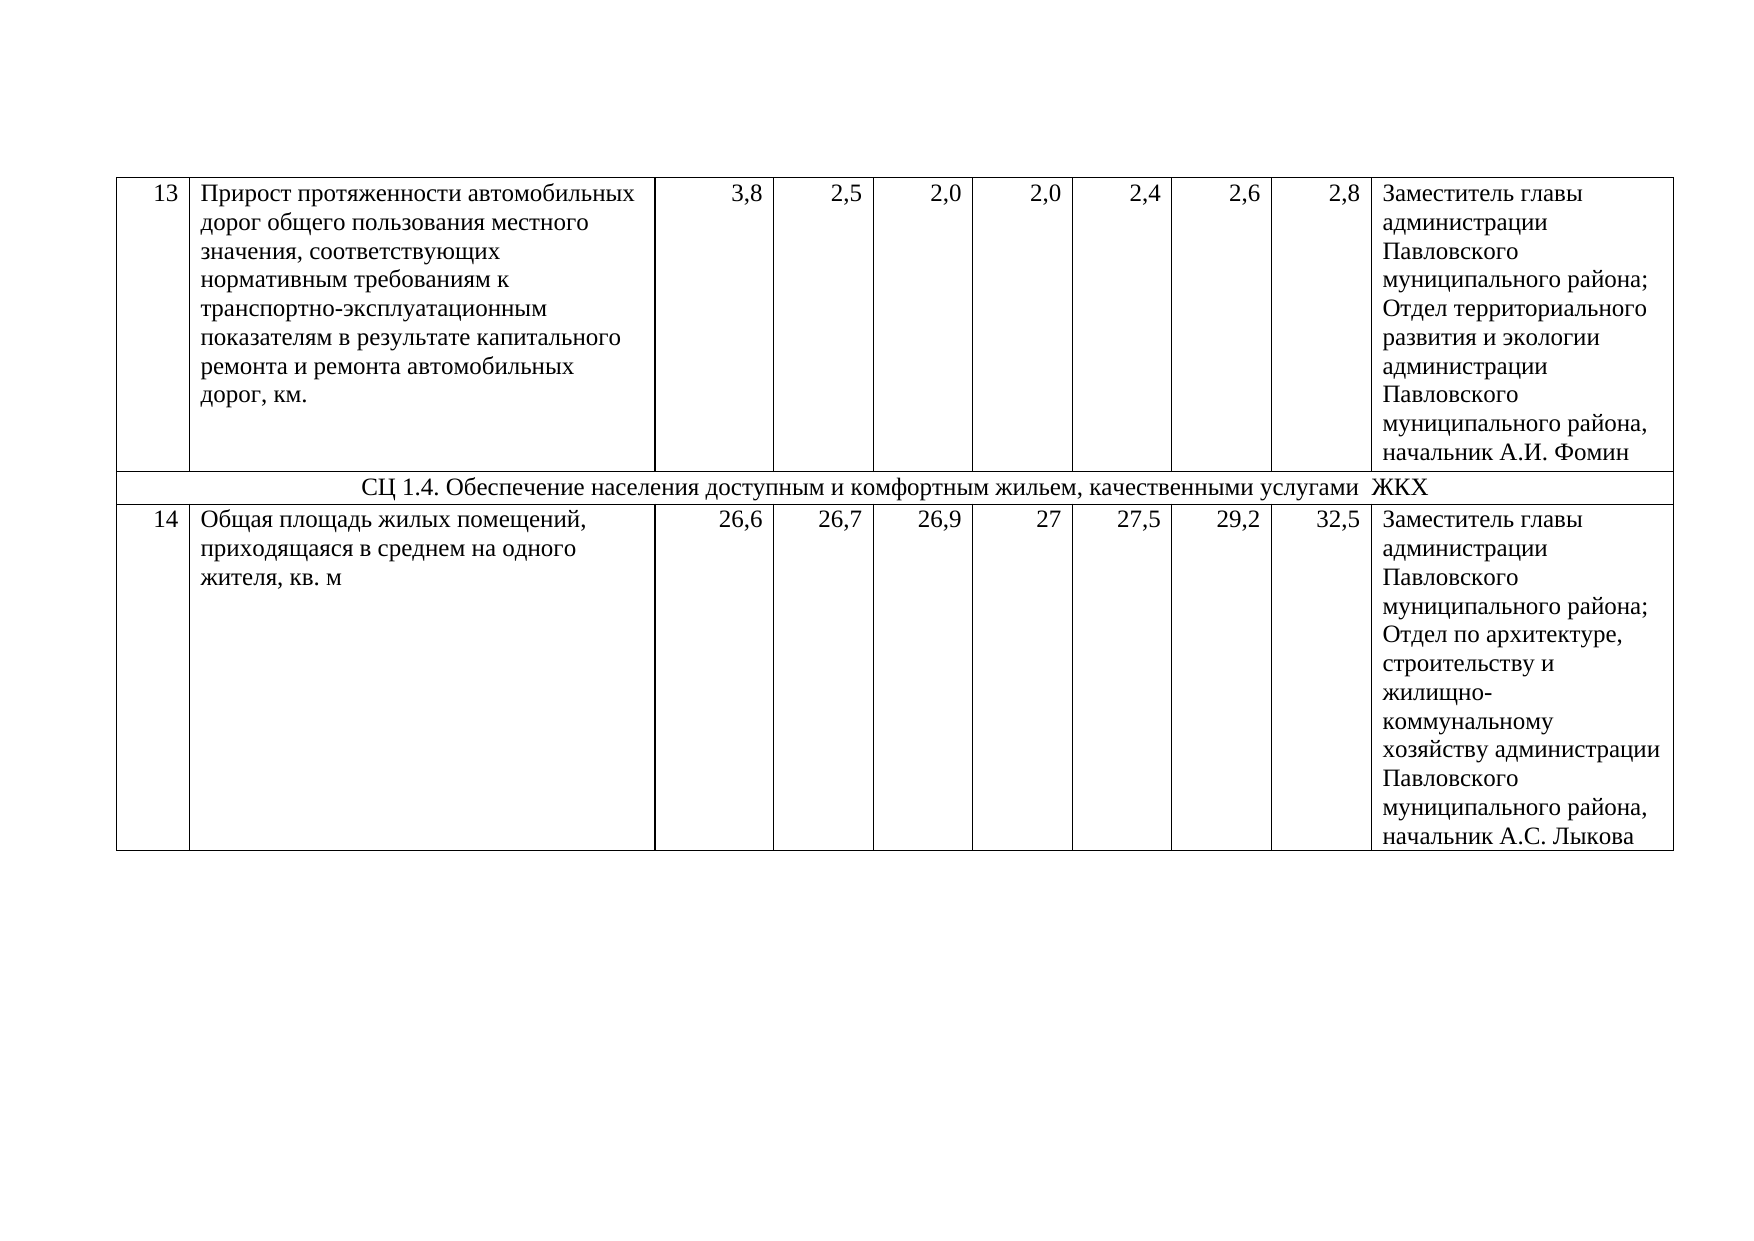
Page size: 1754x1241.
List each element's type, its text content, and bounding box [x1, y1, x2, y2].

table_cell Заместитель главы администрации Павловского муниципального района; Отдел по архитектуре, строительству и жилищно-коммунальному хозяйству администрации Павловского муниципального района, начальник А.С. Лыкова [1372, 505, 1673, 849]
table_cell 2,6 [1172, 178, 1271, 471]
table_cell 29,2 [1172, 505, 1271, 849]
table_cell 27,5 [1073, 505, 1171, 849]
table_cell 26,6 [656, 505, 773, 849]
table_cell СЦ 1.4. Обеспечение населения доступным и комфортным жильем, качественными услугами ЖКХ [117, 472, 1673, 503]
table_cell 32,5 [1272, 505, 1371, 849]
table_cell 2,4 [1073, 178, 1171, 471]
table_cell Общая площадь жилых помещений, приходящаяся в среднем на одного жителя, кв. м [190, 505, 654, 849]
table_cell 3,8 [656, 178, 773, 471]
table_cell 27 [973, 505, 1072, 849]
table_cell 2,5 [774, 178, 873, 471]
table_cell 2,0 [874, 178, 972, 471]
table_cell 26,9 [874, 505, 972, 849]
table_cell 2,8 [1272, 178, 1371, 471]
table_cell 14 [117, 505, 189, 849]
table_cell Заместитель главы администрации Павловского муниципального района; Отдел территориального развития и экологии администрации Павловского муниципального района, начальник А.И. Фомин [1372, 178, 1673, 471]
table_cell 26,7 [774, 505, 873, 849]
table_cell 13 [117, 178, 189, 471]
table_cell 2,0 [973, 178, 1072, 471]
table_cell Прирост протяженности автомобильных дорог общего пользования местного значения, соответствующих нормативным требованиям к транспортно-эксплуатационным показателям в результате капитального ремонта и ремонта автомобильных дорог, км. [190, 178, 654, 471]
